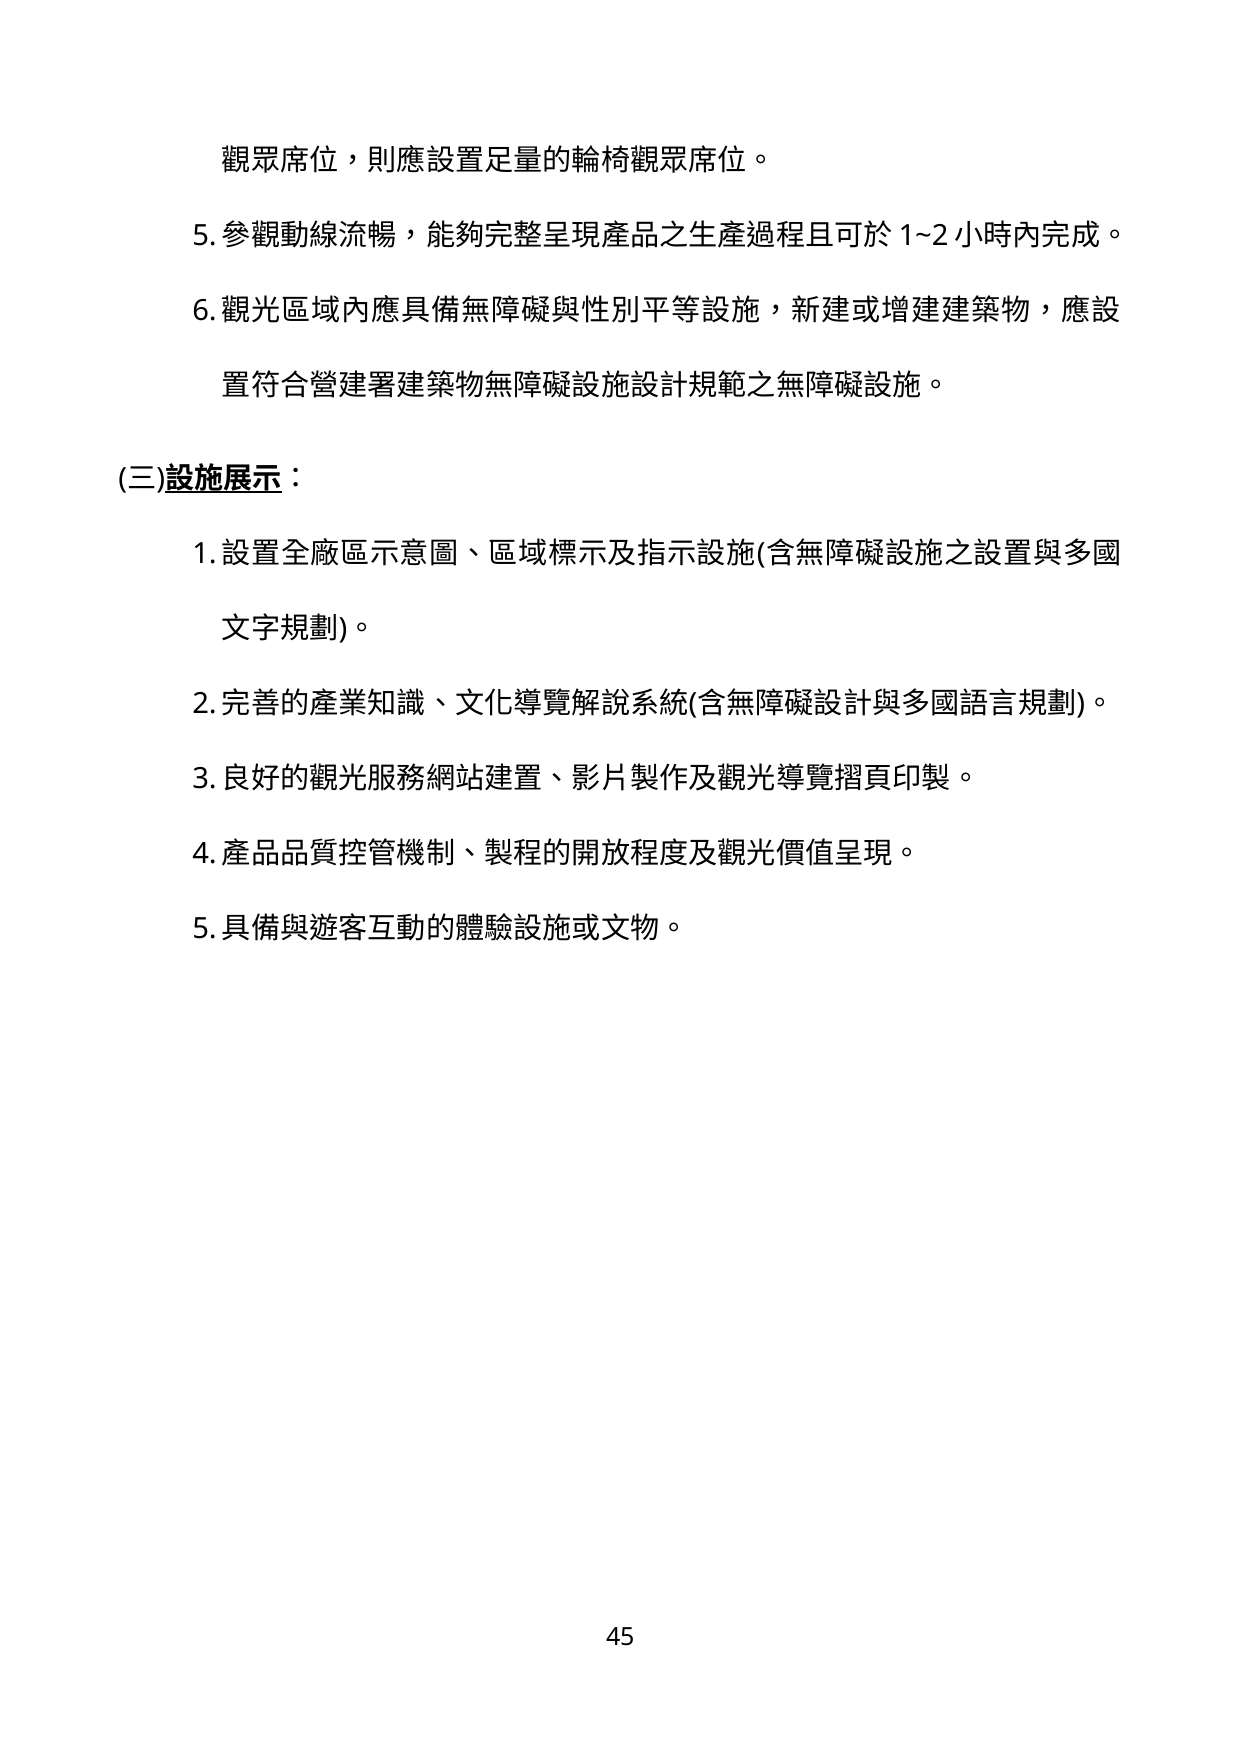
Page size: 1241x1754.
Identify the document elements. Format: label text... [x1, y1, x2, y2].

list 完善的產業知識、文化導覽解說系統(含無障礙設計與多國語言規劃)。 [192, 663, 1122, 738]
list 參觀動線流暢，能夠完整呈現產品之生產過程且可於1~2小時內完成。 [192, 195, 1122, 270]
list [192, 120, 1122, 195]
list 設置全廠區示意圖、區域標示及指示設施(含無障礙設施之設置與多國文字規劃)。 [192, 513, 1122, 663]
text (三)設施展示： [118, 438, 1122, 513]
list 具備與遊客互動的體驗設施或文物。 [192, 888, 1122, 963]
list 觀光區域內應具備無障礙與性別平等設施，新建或增建建築物，應設置符合營建署建築物無障礙設施設計規範之無障礙設施。 [192, 270, 1122, 420]
list 產品品質控管機制、製程的開放程度及觀光價值呈現。 [192, 813, 1122, 888]
list 良好的觀光服務網站建置、影片製作及觀光導覽摺頁印製。 [192, 738, 1122, 813]
